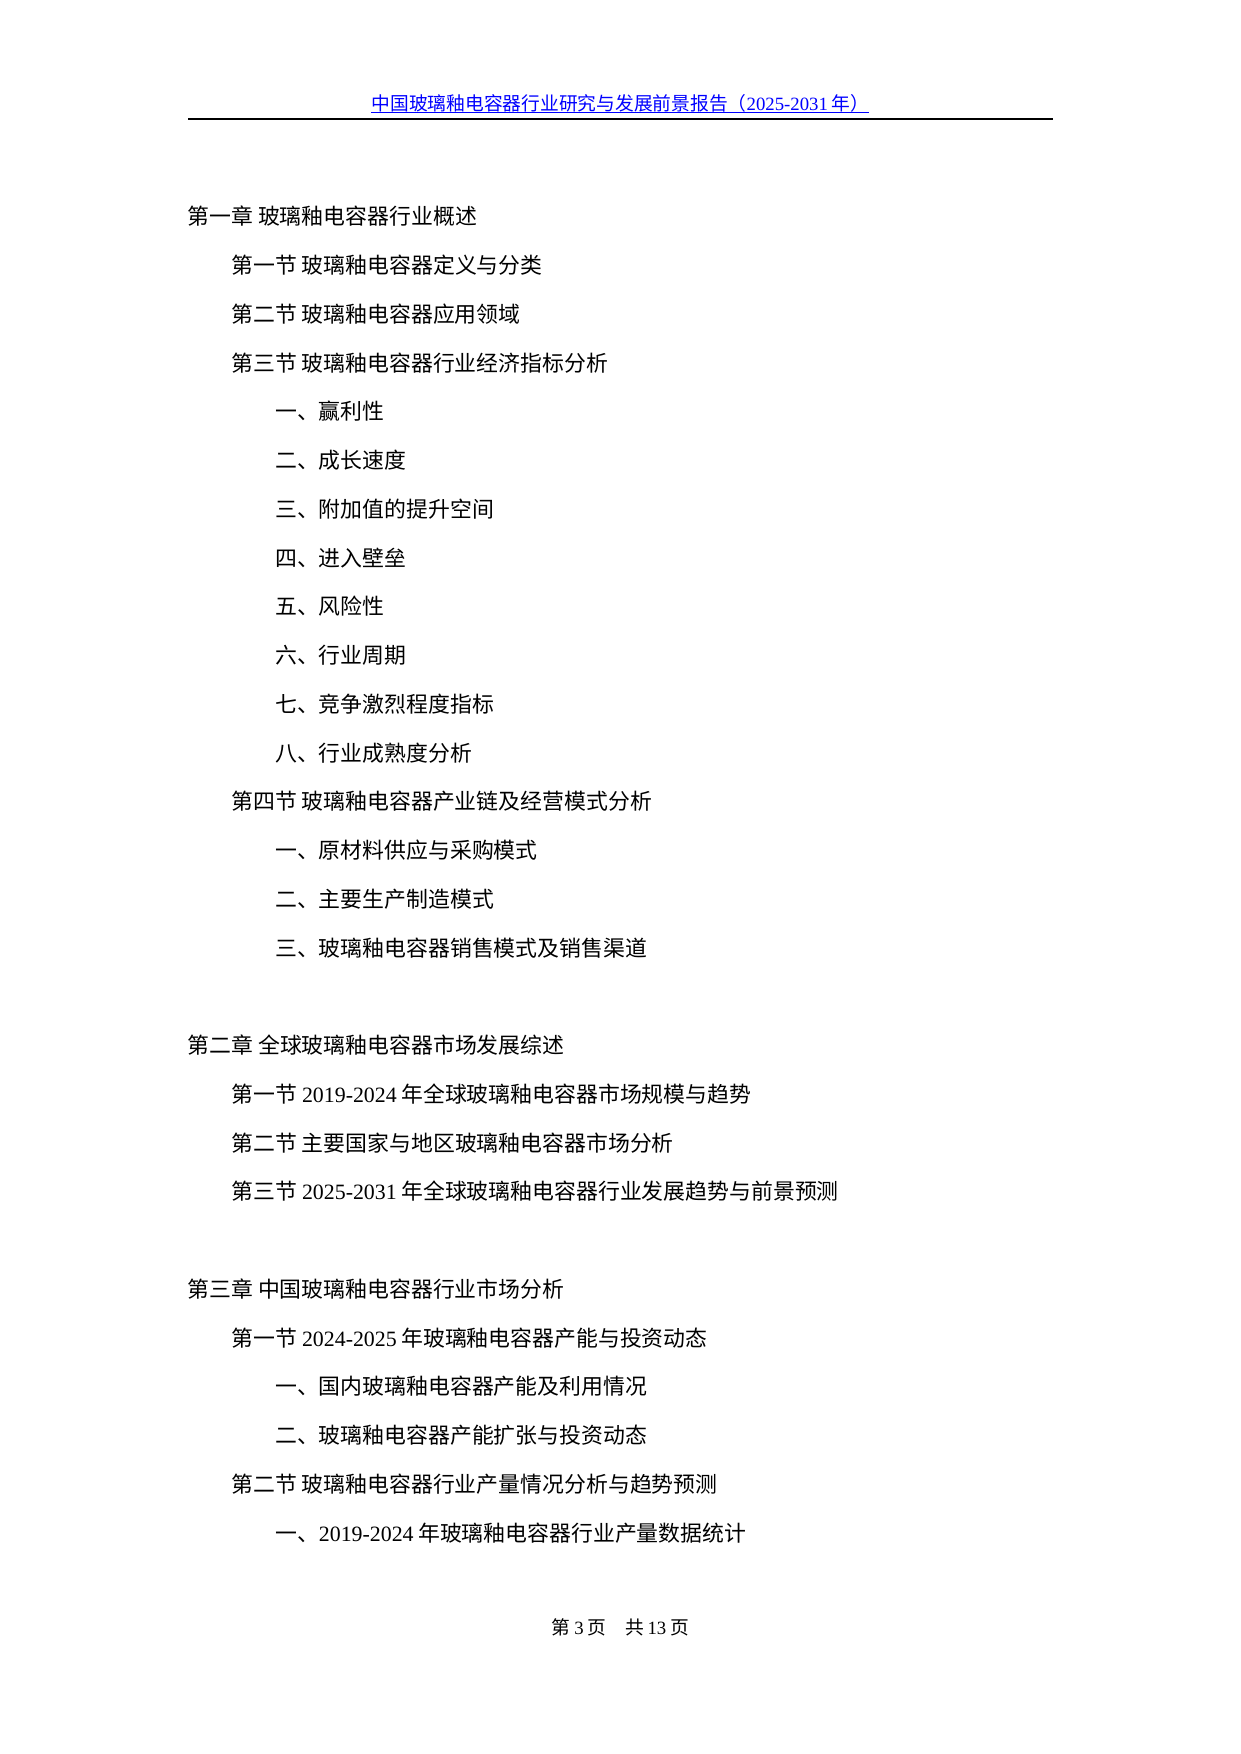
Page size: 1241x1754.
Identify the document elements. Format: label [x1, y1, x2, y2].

text [187, 150, 1053, 1548]
